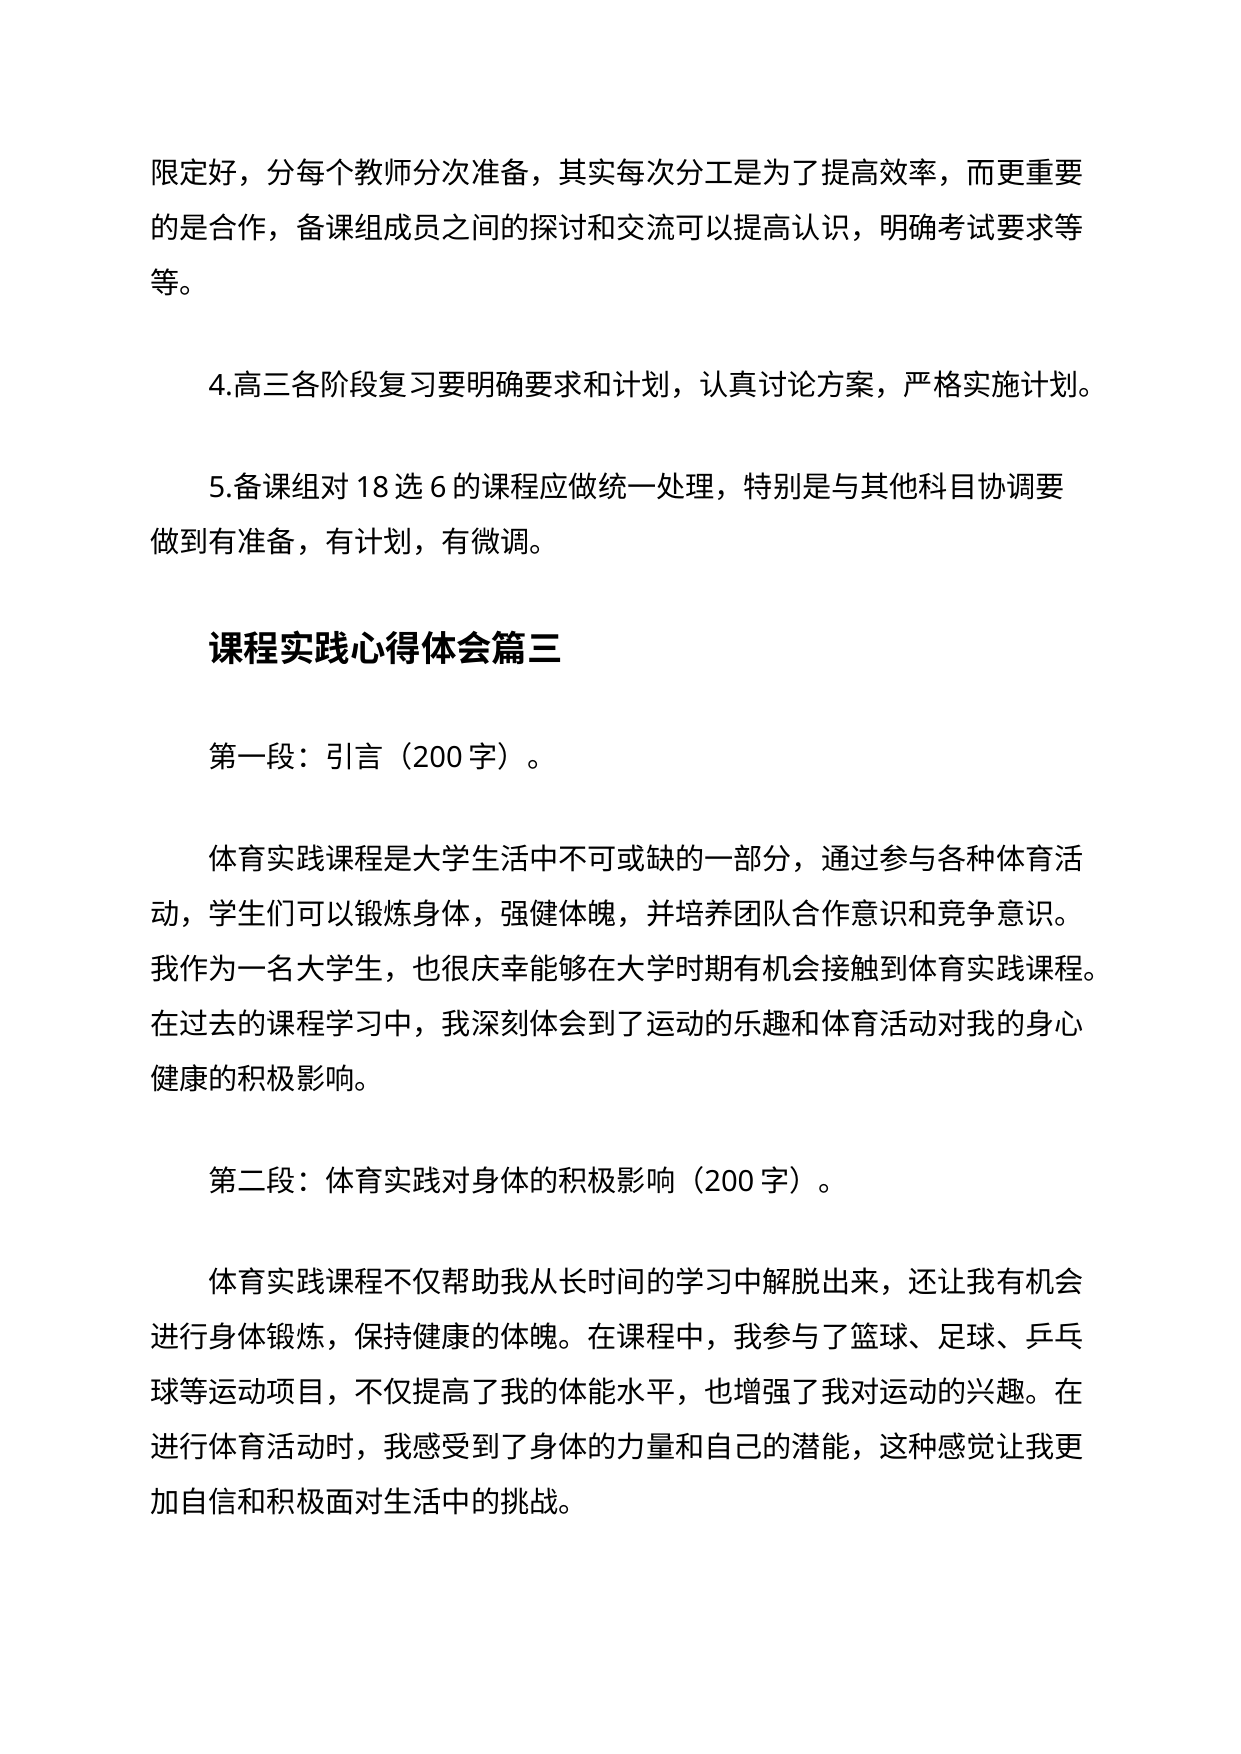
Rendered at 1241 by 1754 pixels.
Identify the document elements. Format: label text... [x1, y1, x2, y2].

text 5.备课组对18选6的课程应做统一处理，特别是与其他科目协调要做到有准备，有计划，有微调。 [150, 463, 1090, 561]
text 4.高三各阶段复习要明确要求和计划，认真讨论方案，严格实施计划。 [150, 362, 1090, 404]
text 体育实践课程是大学生活中不可或缺的一部分，通过参与各种体育活动，学生们可以锻炼身体，强健体魄，并培养团队合作意识和竞争意识。我作为一名大学生，也很庆幸能够在大学时期有机会接触到体育实践课程。在过去的课程学习中，我深刻体会到了运动的乐趣和体育活动对我的身心健康的积极影响。 [150, 836, 1090, 1098]
text 体育实践课程不仅帮助我从长时间的学习中解脱出来，还让我有机会进行身体锻炼，保持健康的体魄。在课程中，我参与了篮球、足球、乒乓球等运动项目，不仅提高了我的体能水平，也增强了我对运动的兴趣。在进行体育活动时，我感受到了身体的力量和自己的潜能，这种感觉让我更加自信和积极面对生活中的挑战。 [150, 1259, 1090, 1521]
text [150, 150, 1090, 302]
text 第一段：引言（200字）。 [150, 734, 1090, 776]
text 第二段：体育实践对身体的积极影响（200字）。 [150, 1157, 1090, 1199]
text 课程实践心得体会篇三 [150, 620, 1090, 672]
